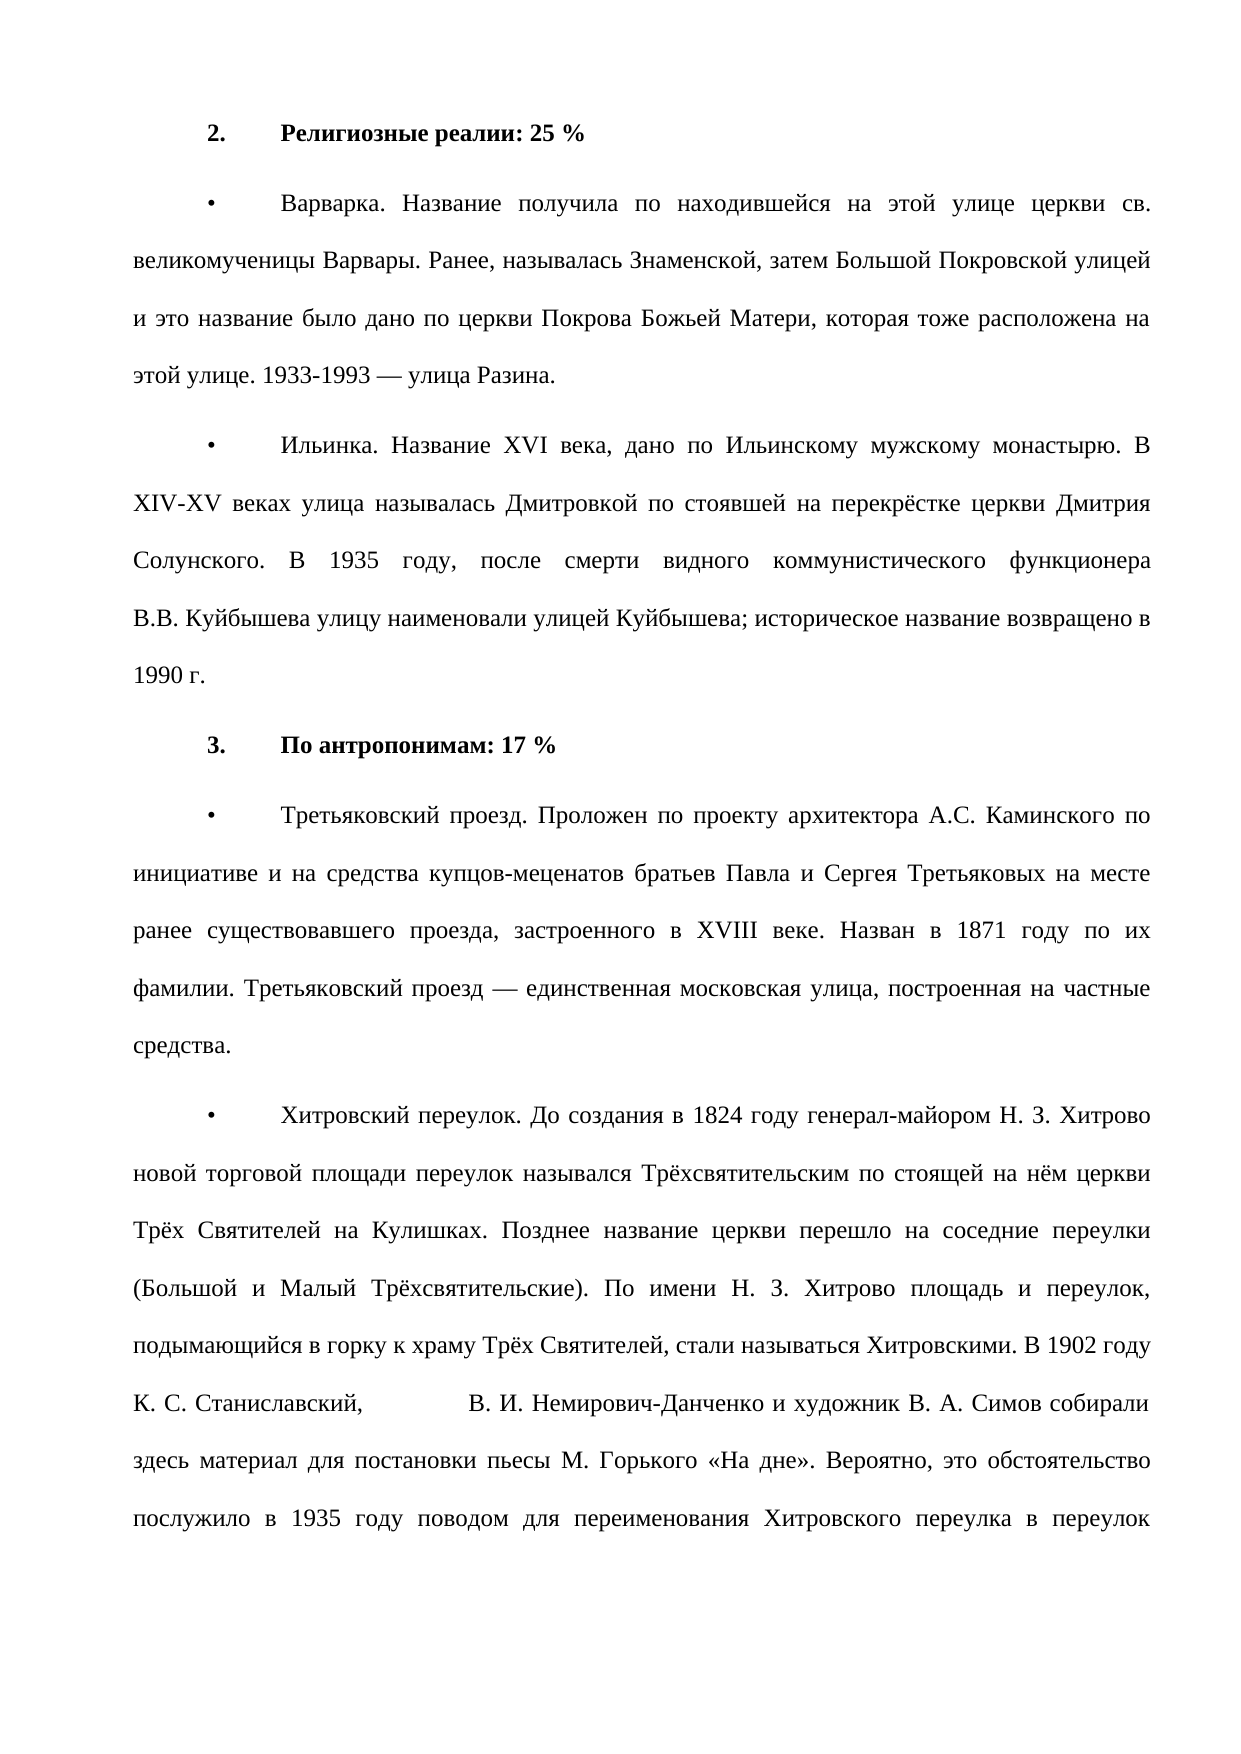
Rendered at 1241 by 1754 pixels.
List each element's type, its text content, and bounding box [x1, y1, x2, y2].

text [133, 1101, 1152, 1532]
text • Ильинка. Название XVI века, дано по Ильинскому мужскому монастырю. В XIV-XV веках улица называлась Дмитровкой по стоявшей на перекрёстке церкви Дмитрия Солунского. В 1935 году, после смерти видного коммунистического функционера В.В. Куйбышева улицу наименовали улицей Куйбышева; историческое название возвращено в 1990 г. [133, 431, 1152, 689]
text • Варварка. Название получила по находившейся на этой улице церкви св. великомученицы Варвары. Ранее, называлась Знаменской, затем Большой Покровской улицей и это название было дано по церкви Покрова Божьей Матери, которая тоже расположена на этой улице. 1933-1993 — улица Разина. [133, 188, 1152, 389]
text 3. По антропонимам: 17 % [133, 731, 1152, 759]
text 2. Религиозные реалии: 25 % [133, 118, 1152, 147]
text • Третьяковский проезд. Проложен по проекту архитектора А.С. Каминского по инициативе и на средства купцов-меценатов братьев Павла и Сергея Третьяковых на месте ранее существовавшего проезда, застроенного в XVIII веке. Назван в 1871 году по их фамилии. Третьяковский проезд — единственная московская улица, построенная на частные средства. [133, 801, 1152, 1059]
